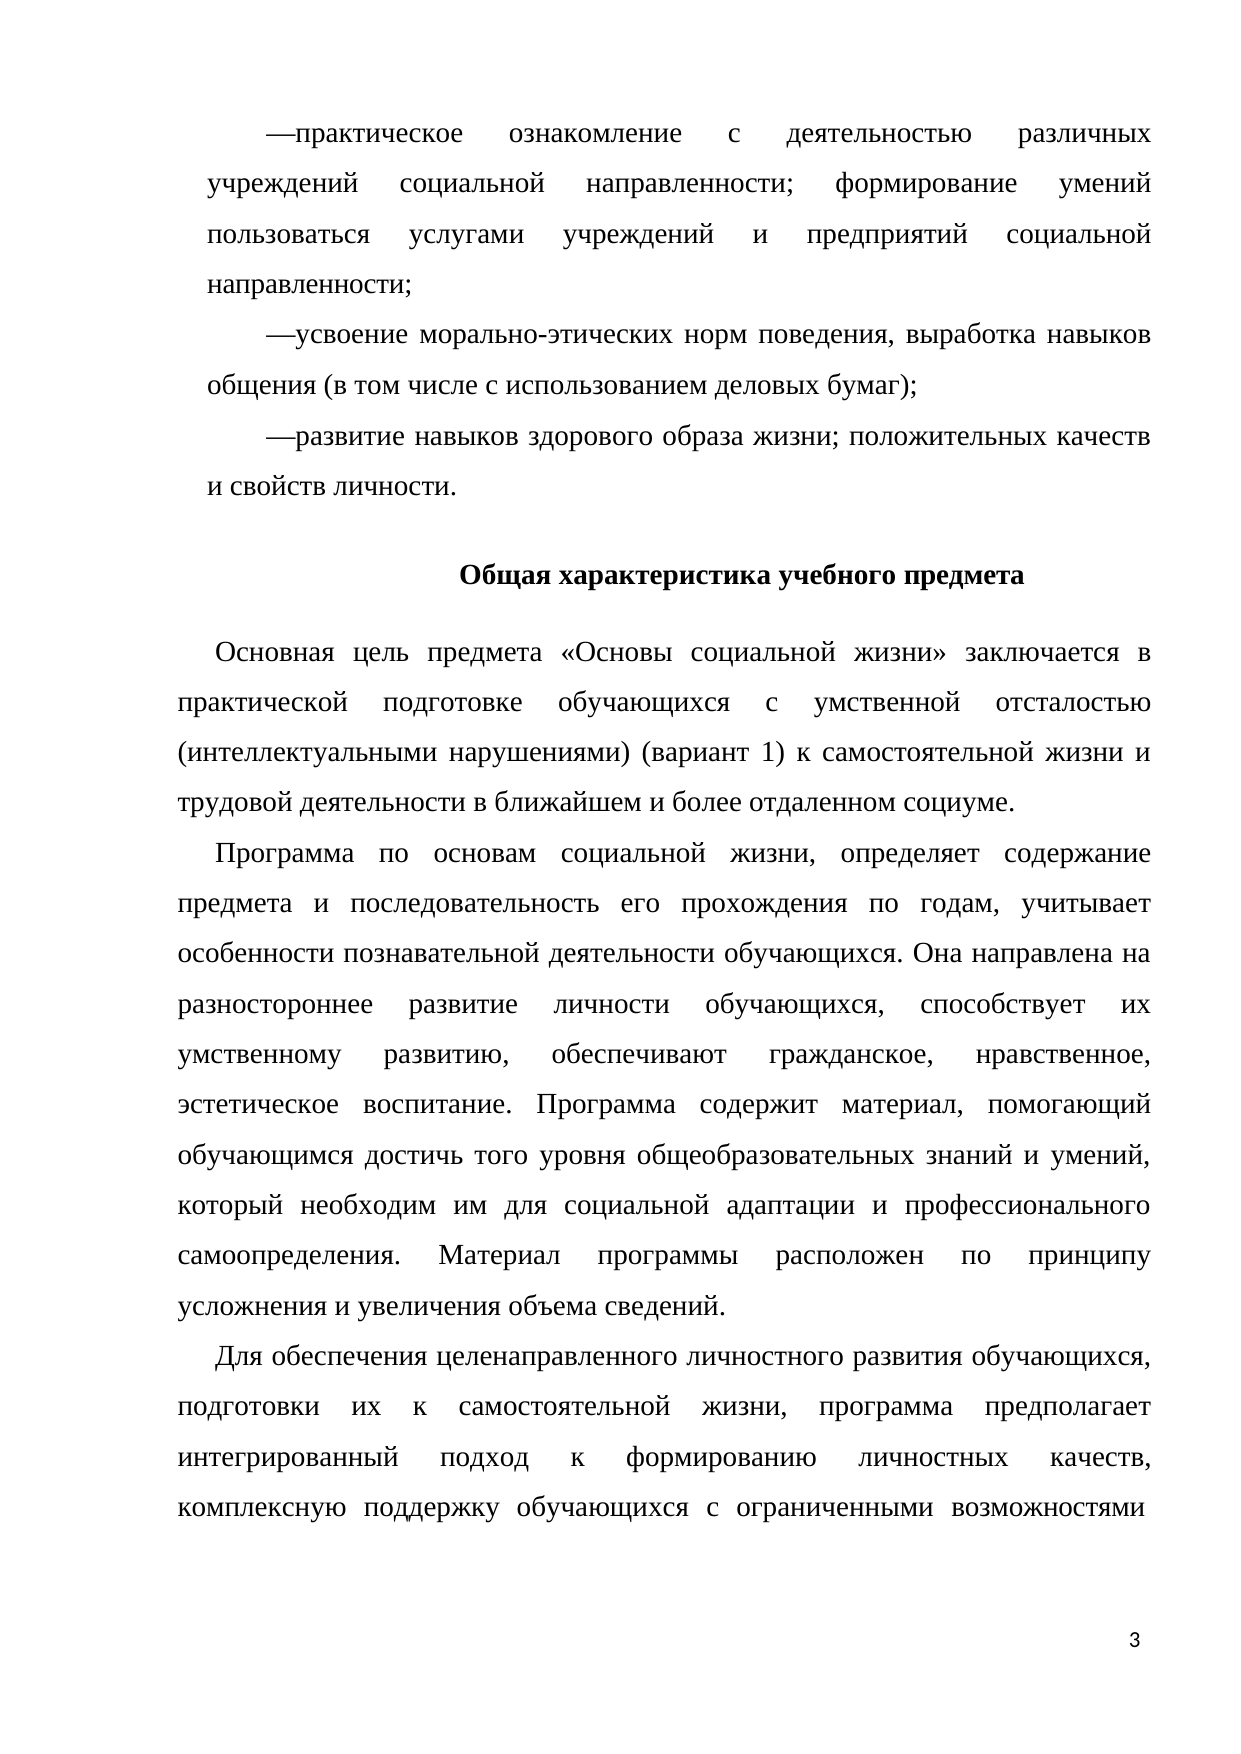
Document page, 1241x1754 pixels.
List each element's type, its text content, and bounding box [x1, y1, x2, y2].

text ―развитие навыков здорового образа жизни; положительных качеств и свойств личности. [207, 418, 1151, 502]
text Для обеспечения целенаправленного личностного развития обучающихся, подготовки их к самостоятельной жизни, программа предполагает интегрированный подход к формированию личностных качеств, комплексную поддержку обучающихся с ограниченными возможностями [177, 1338, 1152, 1523]
text Общая характеристика учебного предмета [400, 557, 1196, 591]
text Программа по основам социальной жизни, определяет содержание предмета и последовательность его прохождения по годам, учитывает особенности познавательной деятельности обучающихся. Она направлена на разностороннее развитие личности обучающихся, способствует их умственному развитию, обеспечивают гражданское, нравственное, эстетическое воспитание. Программа содержит материал, помогающий обучающимся достичь того уровня общеобразовательных знаний и умений, который необходим им для социальной адаптации и профессионального самоопределения. Материал программы расположен по принципу усложнения и увеличения объема сведений. [177, 835, 1152, 1321]
text ―усвоение морально-этических норм поведения, выработка навыков общения (в том числе с использованием деловых бумаг); [207, 317, 1152, 401]
text Основная цель предмета «Основы социальной жизни» заключается в практической подготовке обучающихся с умственной отсталостью (интеллектуальными нарушениями) (вариант 1) к самостоятельной жизни и трудовой деятельности в ближайшем и более отдаленном социуме. [177, 634, 1152, 818]
text ―практическое ознакомление с деятельностью различных учреждений социальной направленности; формирование умений пользоваться услугами учреждений и предприятий социальной направленности; [207, 115, 1152, 300]
